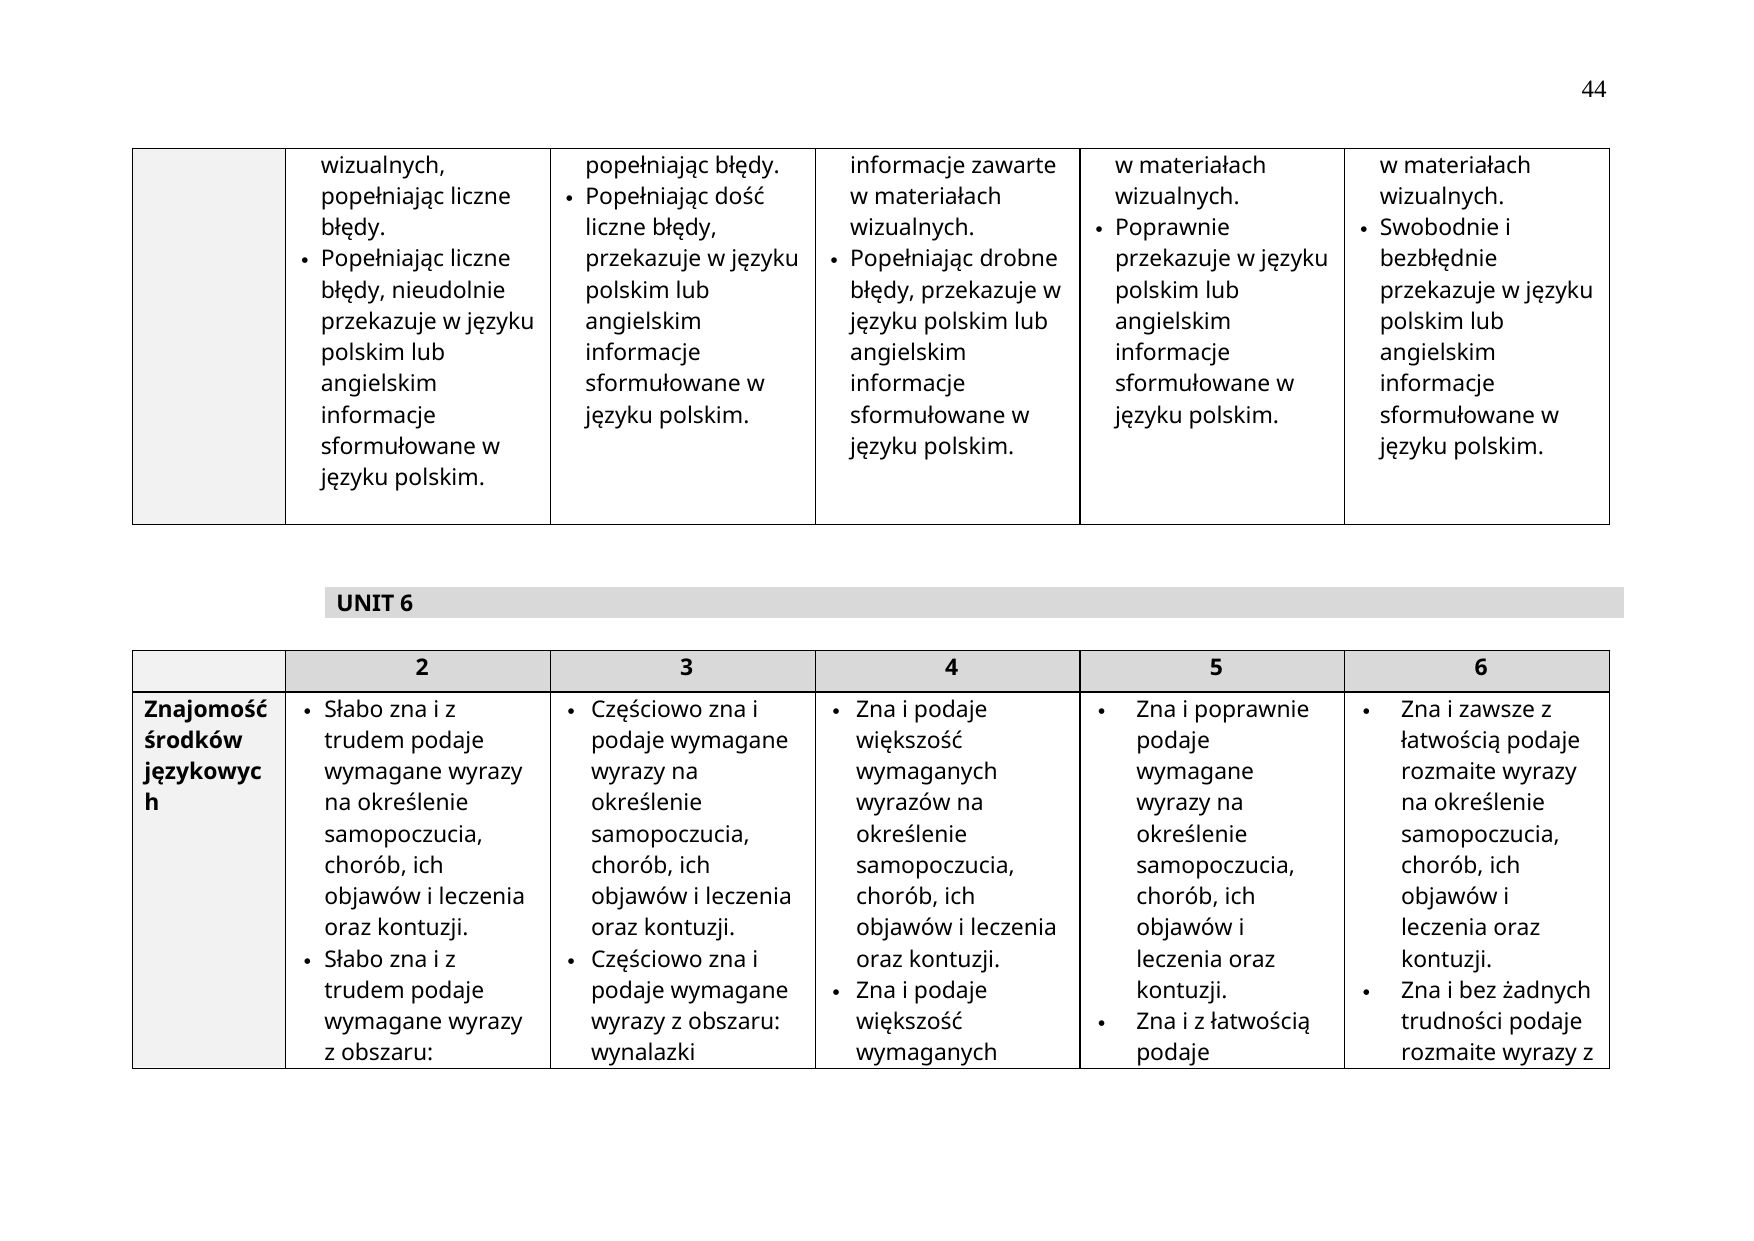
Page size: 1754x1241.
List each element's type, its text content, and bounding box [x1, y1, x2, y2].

table_header 5 [1081, 651, 1344, 691]
table_header 2 [286, 651, 550, 691]
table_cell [1345, 149, 1609, 524]
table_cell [286, 149, 550, 524]
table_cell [133, 693, 285, 1067]
table_header 4 [816, 651, 1079, 691]
table_header 3 [551, 651, 815, 691]
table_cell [1345, 693, 1609, 1067]
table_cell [286, 693, 550, 1067]
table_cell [816, 693, 1079, 1067]
table_header 6 [1345, 651, 1609, 691]
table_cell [1081, 149, 1344, 524]
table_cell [1081, 693, 1344, 1067]
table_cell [816, 149, 1079, 524]
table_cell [133, 149, 285, 524]
table_header [133, 651, 285, 691]
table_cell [551, 149, 815, 524]
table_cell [551, 693, 815, 1067]
table_header UNIT 6 [325, 587, 1624, 618]
